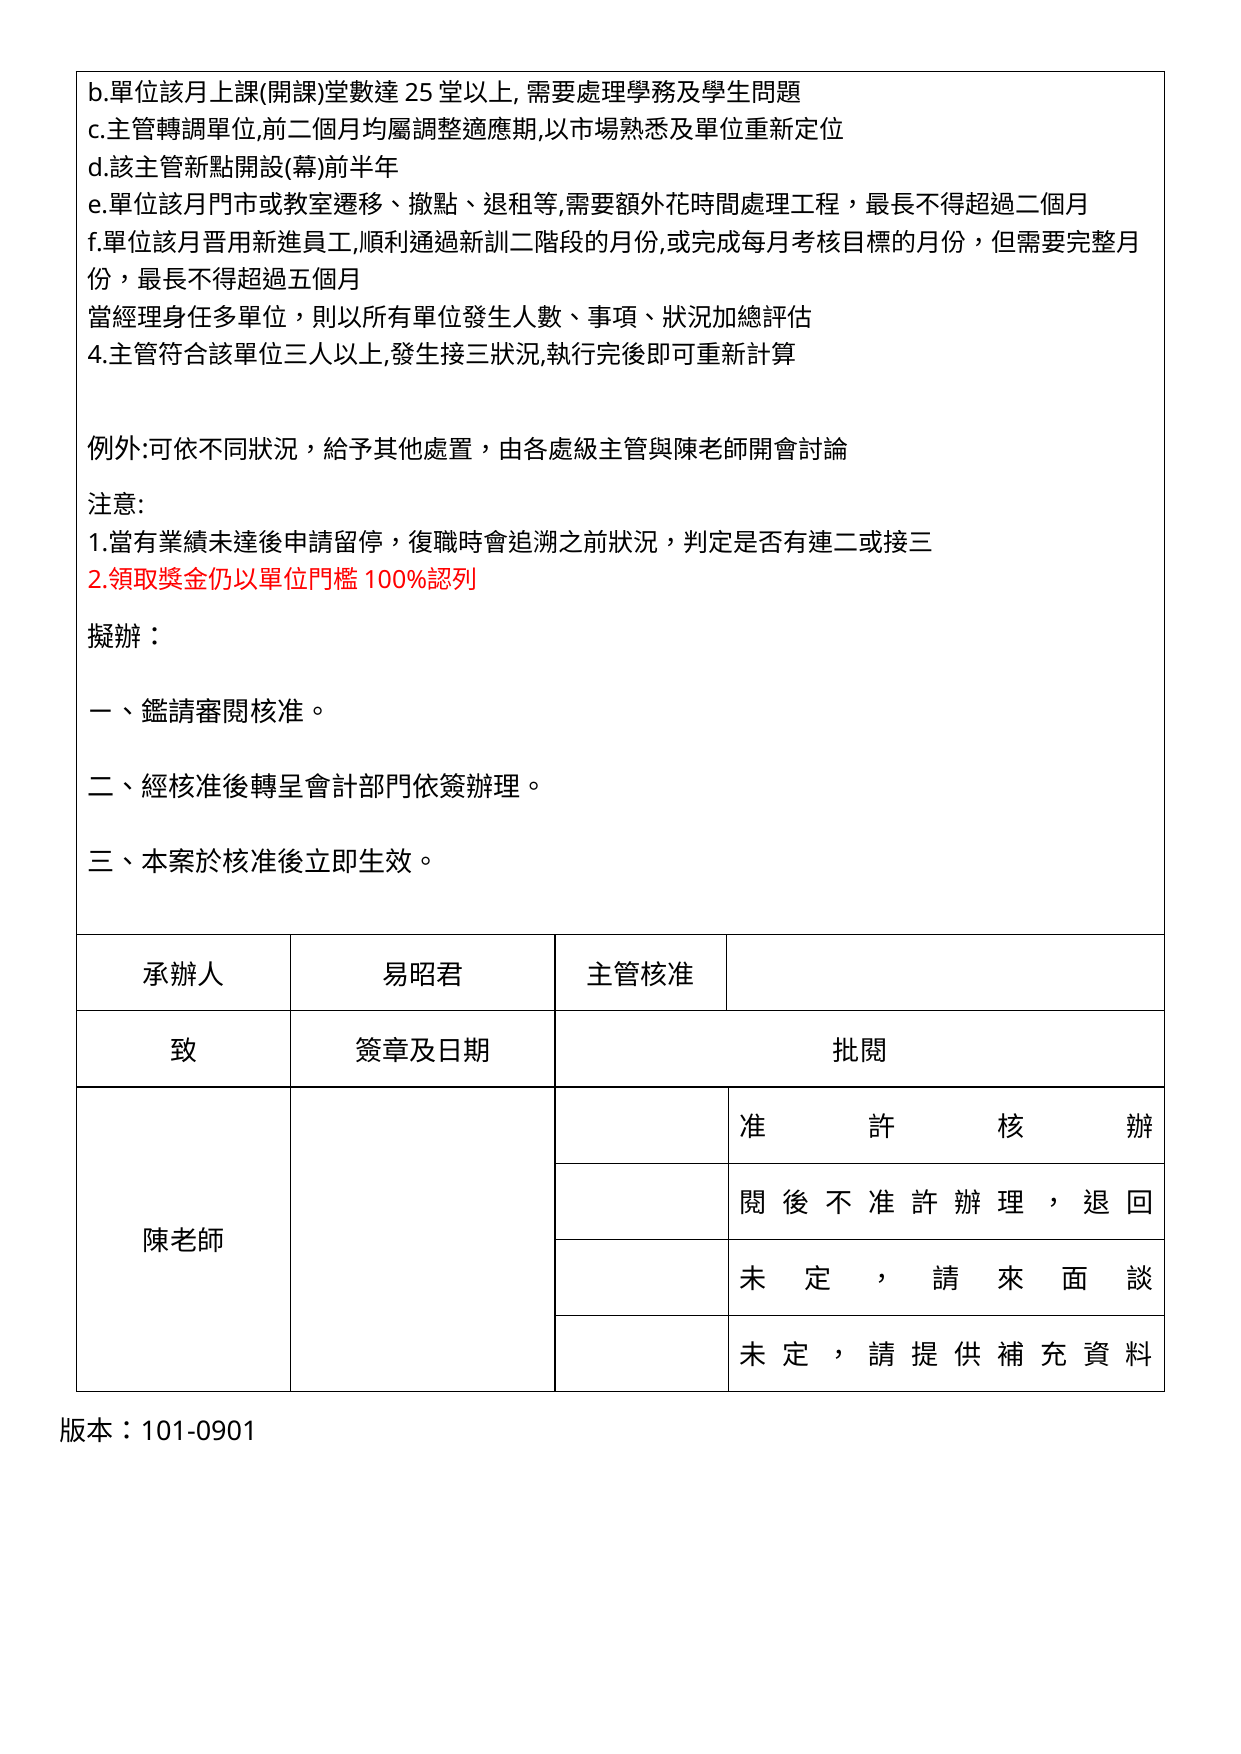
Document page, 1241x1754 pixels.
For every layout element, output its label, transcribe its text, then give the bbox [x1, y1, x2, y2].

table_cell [77, 72, 1164, 934]
text 版本：101-0901 [59, 1392, 1181, 1467]
table_cell 陳老師 [77, 1088, 290, 1391]
table_cell [556, 1240, 728, 1314]
table_cell 致 [77, 1011, 290, 1086]
table_cell 承辦人 [77, 935, 290, 1010]
table_cell 未定，請提供補充資料 [729, 1316, 1164, 1391]
table_cell [556, 1316, 728, 1391]
table_cell 未定，請來面談 [729, 1240, 1164, 1314]
table_cell [727, 935, 1164, 1010]
table_cell [556, 1164, 728, 1238]
table_cell 准許核辦 [729, 1088, 1164, 1162]
table_cell 易昭君 [291, 935, 554, 1010]
table_cell [556, 1088, 728, 1162]
table_cell 簽章及日期 [291, 1011, 554, 1086]
table_cell 批閱 [556, 1011, 1164, 1086]
table_cell [291, 1088, 554, 1391]
table_cell 主管核准 [556, 935, 726, 1010]
table_cell 閱後不准許辦理，退回 [729, 1164, 1164, 1238]
